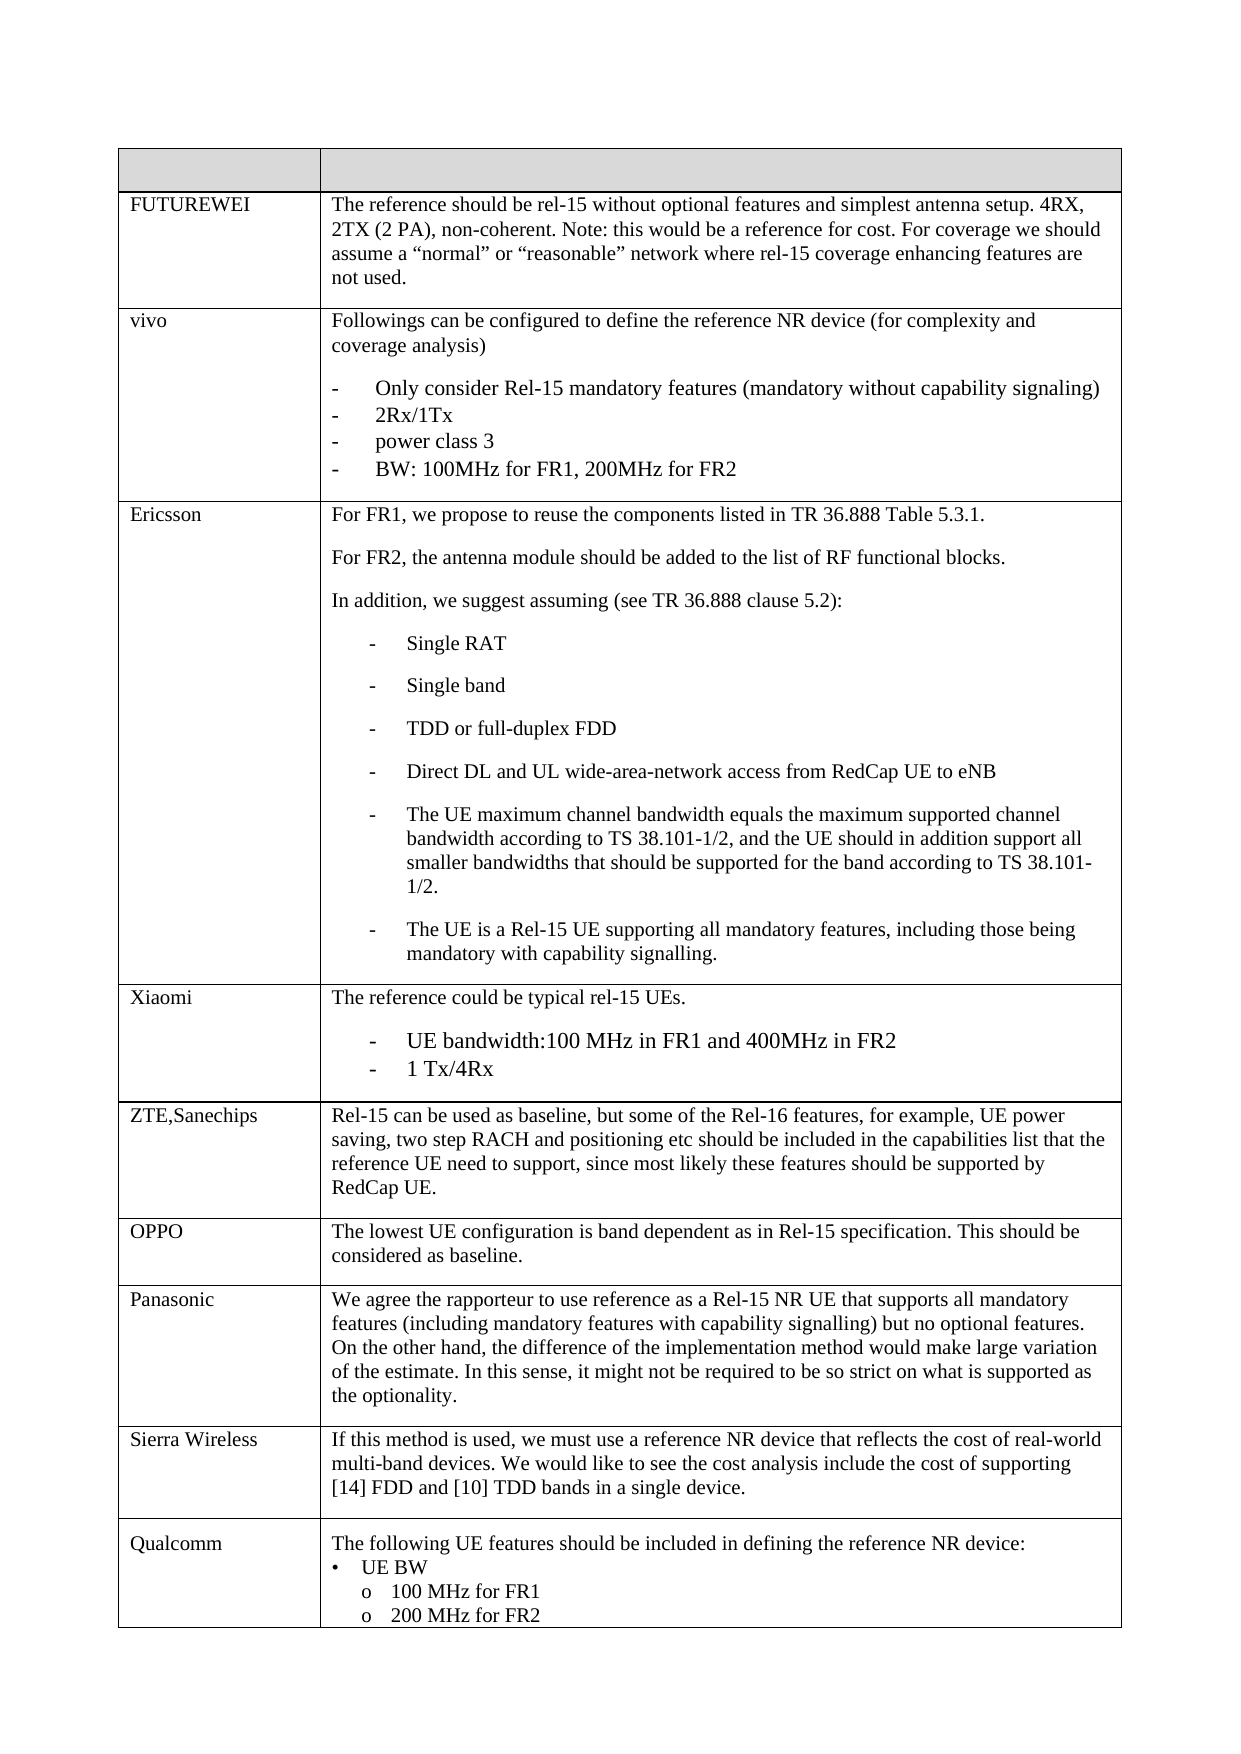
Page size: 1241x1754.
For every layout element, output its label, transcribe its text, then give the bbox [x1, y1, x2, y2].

table_cell If this method is used, we must use a reference NR device that reflects the cost of real-world multi-band devices. We would like to see the cost analysis include the cost of supporting [14] FDD and [10] TDD bands in a single device. [321, 1427, 1121, 1517]
table_cell ZTE,Sanechips [119, 1103, 320, 1217]
table_cell Followings can be configured to define the reference NR device (for complexity and coverage analysis) Only consider Rel-15 mandatory features (mandatory without capability signaling) 2Rx/1Tx power class 3 BW: 100MHz for FR1, 200MHz for FR2 [321, 309, 1121, 501]
table_cell Sierra Wireless [119, 1427, 320, 1517]
table_cell FUTUREWEI [119, 193, 320, 307]
table_cell Xiaomi [119, 985, 320, 1101]
table_cell The reference could be typical rel-15 UEs. UE bandwidth:100 MHz in FR1 and 400MHz in FR2 1 Tx/4Rx [321, 985, 1121, 1101]
table_cell Rel-15 can be used as baseline, but some of the Rel-16 features, for example, UE power saving, two step RACH and positioning etc should be included in the capabilities list that the reference UE need to support, since most likely these features should be supported by RedCap UE. [321, 1103, 1121, 1217]
table_cell Qualcomm [119, 1519, 320, 1627]
table_cell OPPO [119, 1219, 320, 1285]
table_cell vivo [119, 309, 320, 501]
table_cell For FR1, we propose to reuse the components listed in TR 36.888 Table 5.3.1. For FR2, the antenna module should be added to the list of RF functional blocks. In addition, we suggest assuming (see TR 36.888 clause 5.2): Single RAT Single band TDD or full-duplex FDD Direct DL and UL wide-area-network access from RedCap UE to eNB The UE maximum channel bandwidth equals the maximum supported channel bandwidth according to TS 38.101-1/2, and the UE should in addition support all smaller bandwidths that should be supported for the band according to TS 38.101-1/2. The UE is a Rel-15 UE supporting all mandatory features, including those being mandatory with capability signalling. [321, 502, 1121, 984]
table_cell The reference should be rel-15 without optional features and simplest antenna setup. 4RX, 2TX (2 PA), non-coherent. Note: this would be a reference for cost. For coverage we should assume a “normal” or “reasonable” network where rel-15 coverage enhancing features are not used. [321, 193, 1121, 307]
table_cell We agree the rapporteur to use reference as a Rel-15 NR UE that supports all mandatory features (including mandatory features with capability signalling) but no optional features. On the other hand, the difference of the implementation method would make large variation of the estimate. In this sense, it might not be required to be so strict on what is supported as the optionality. [321, 1286, 1121, 1426]
table_header Company [119, 149, 320, 191]
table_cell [321, 1519, 1121, 1627]
table_cell The lowest UE configuration is band dependent as in Rel-15 specification. This should be considered as baseline. [321, 1219, 1121, 1285]
table_header Comments [321, 149, 1121, 191]
table_cell Ericsson [119, 502, 320, 984]
table_cell Panasonic [119, 1286, 320, 1426]
